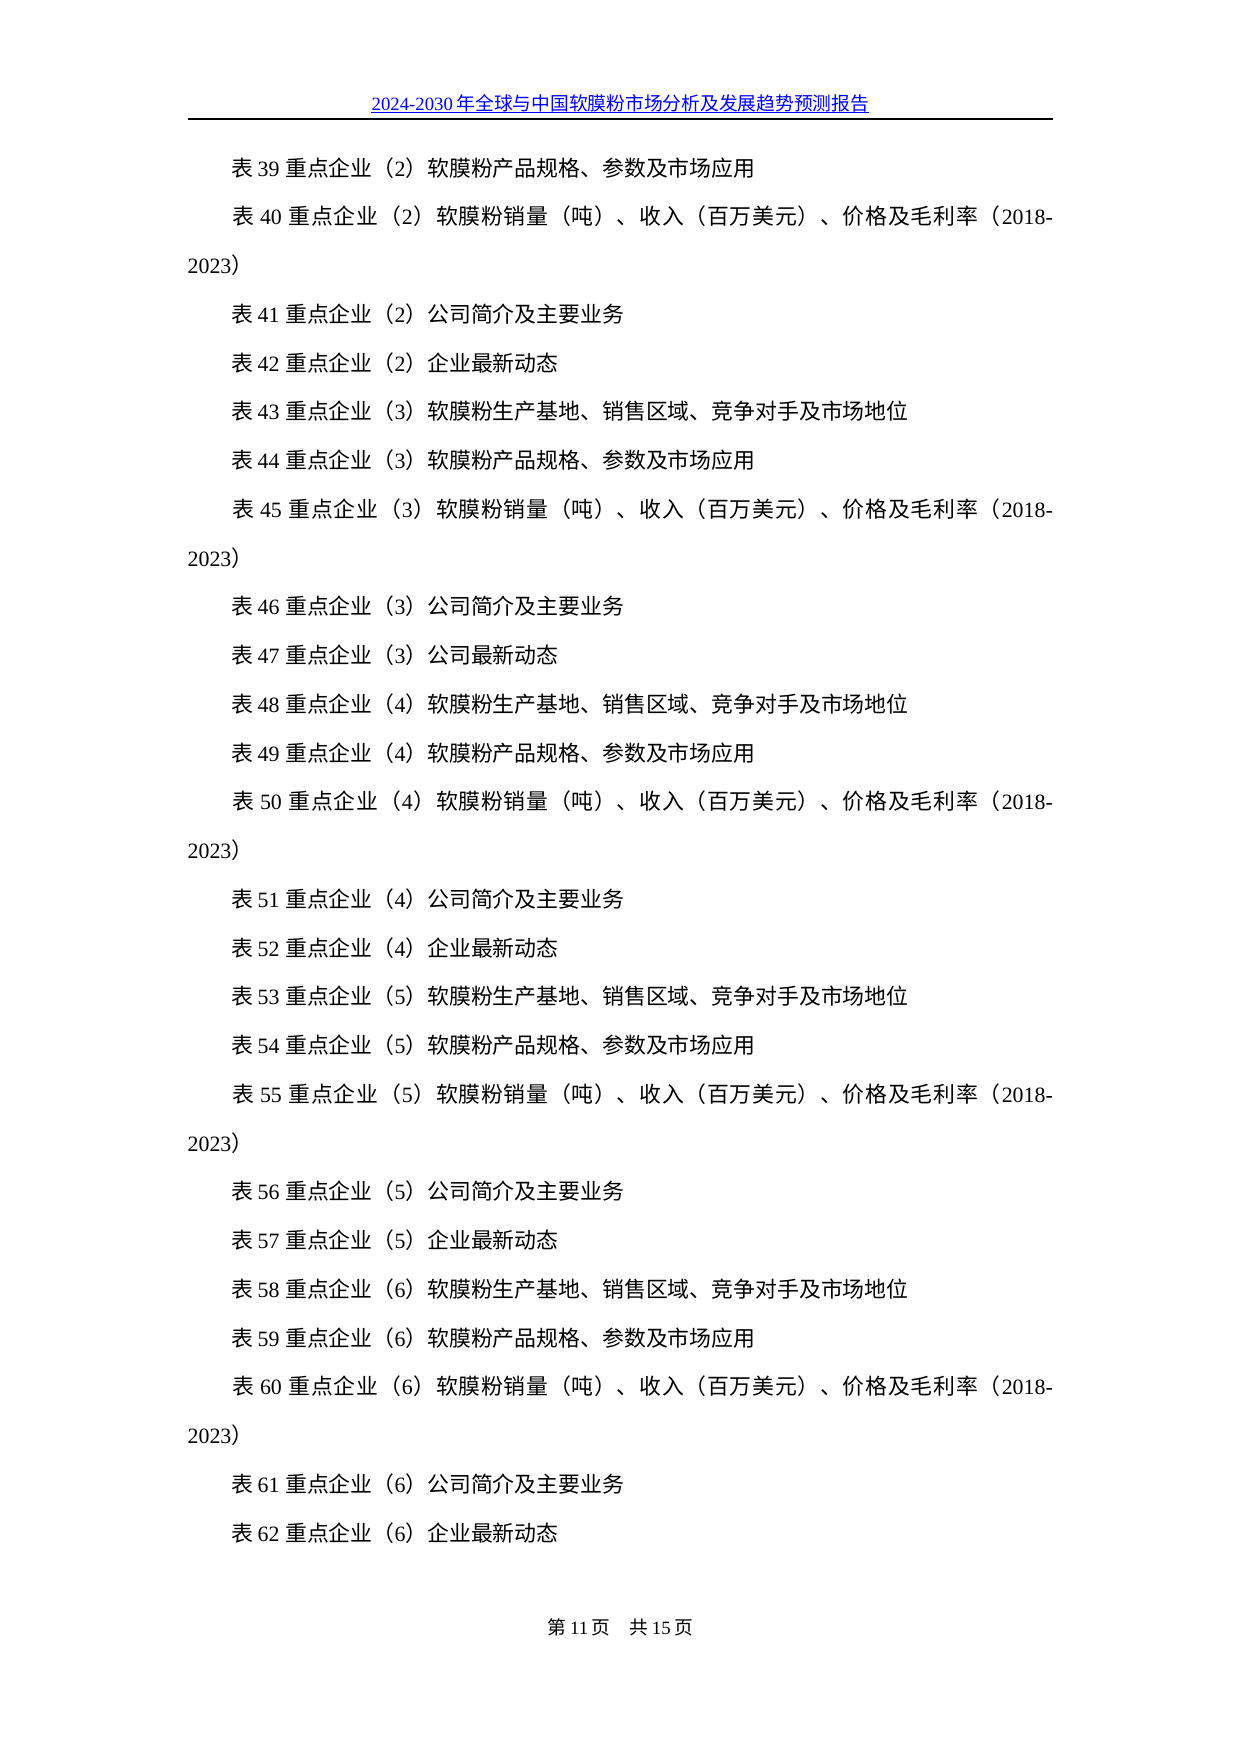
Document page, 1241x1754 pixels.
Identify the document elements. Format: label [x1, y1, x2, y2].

text [187, 150, 1053, 1548]
